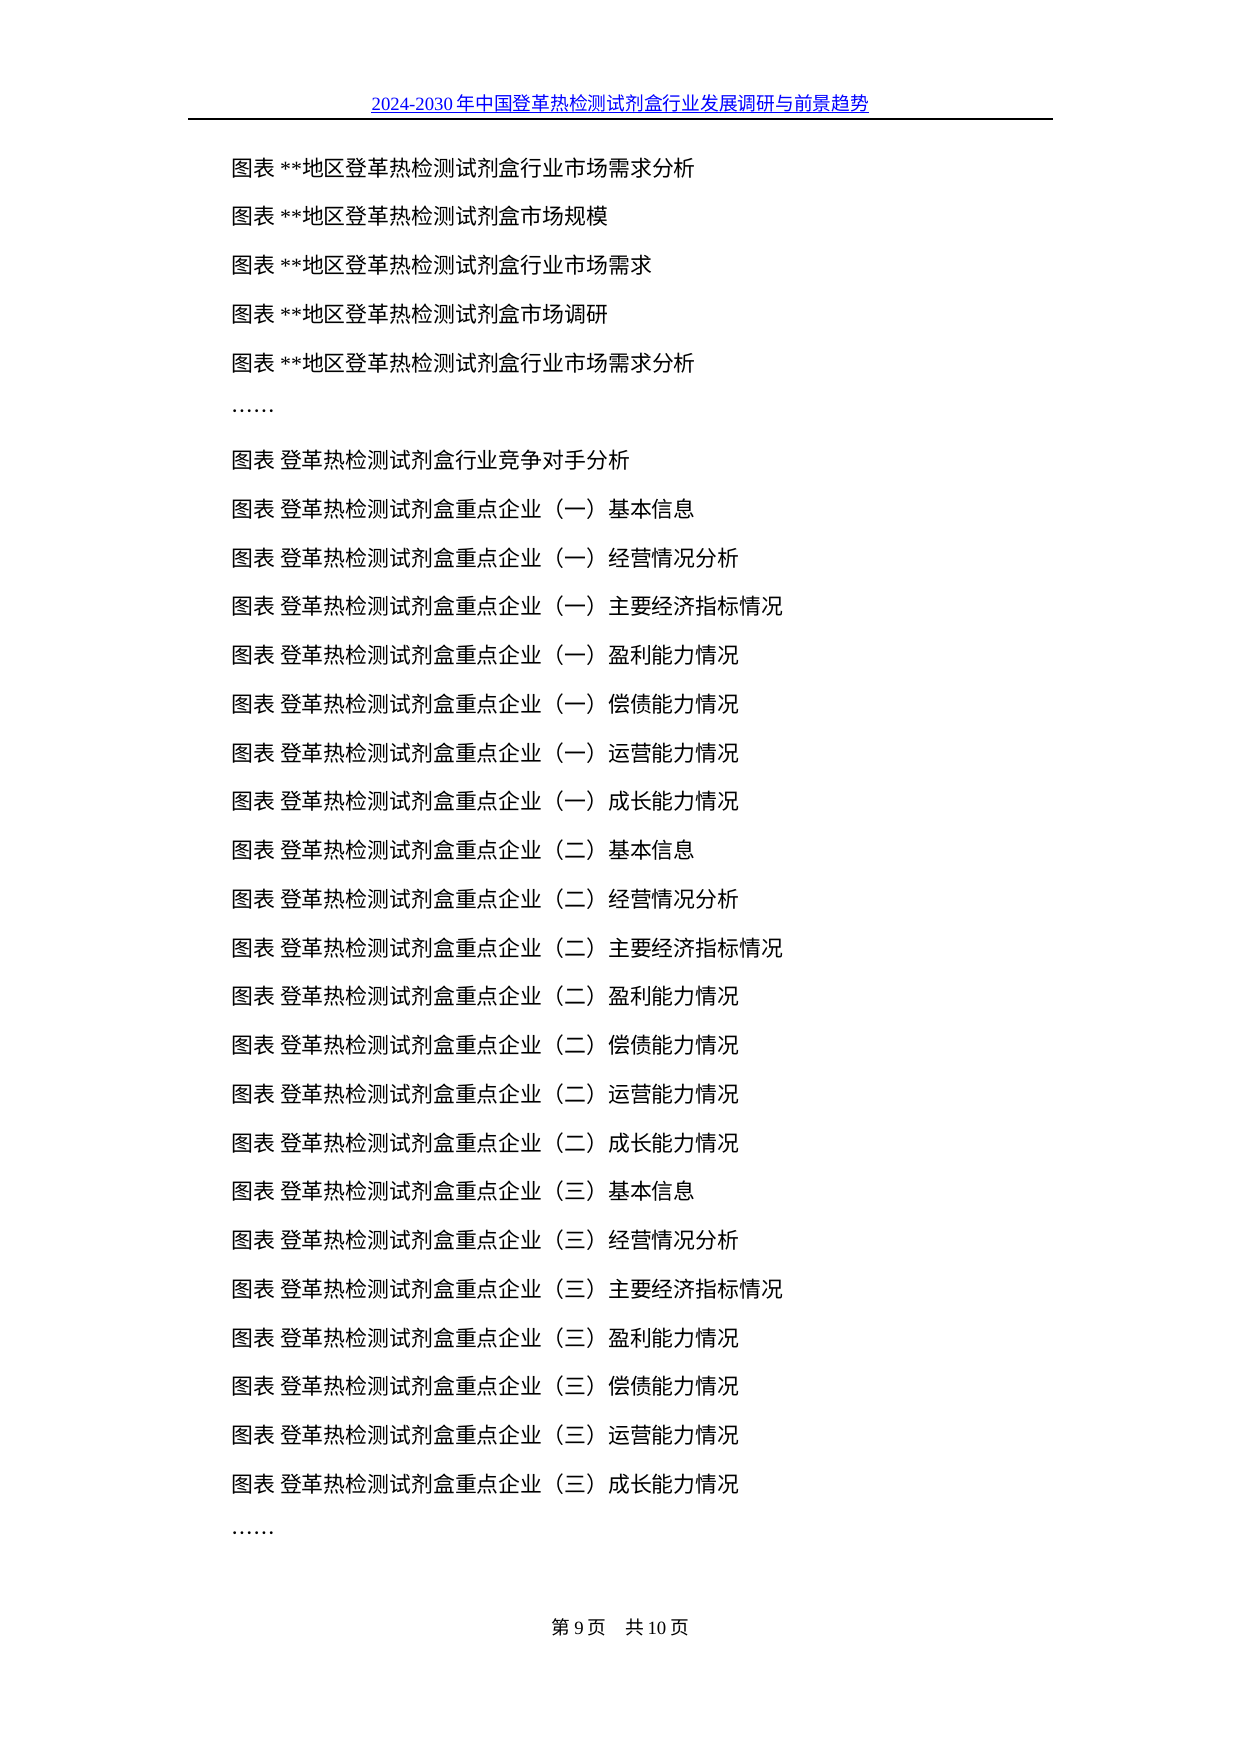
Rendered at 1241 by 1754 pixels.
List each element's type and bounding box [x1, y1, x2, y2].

text [187, 150, 1053, 1548]
